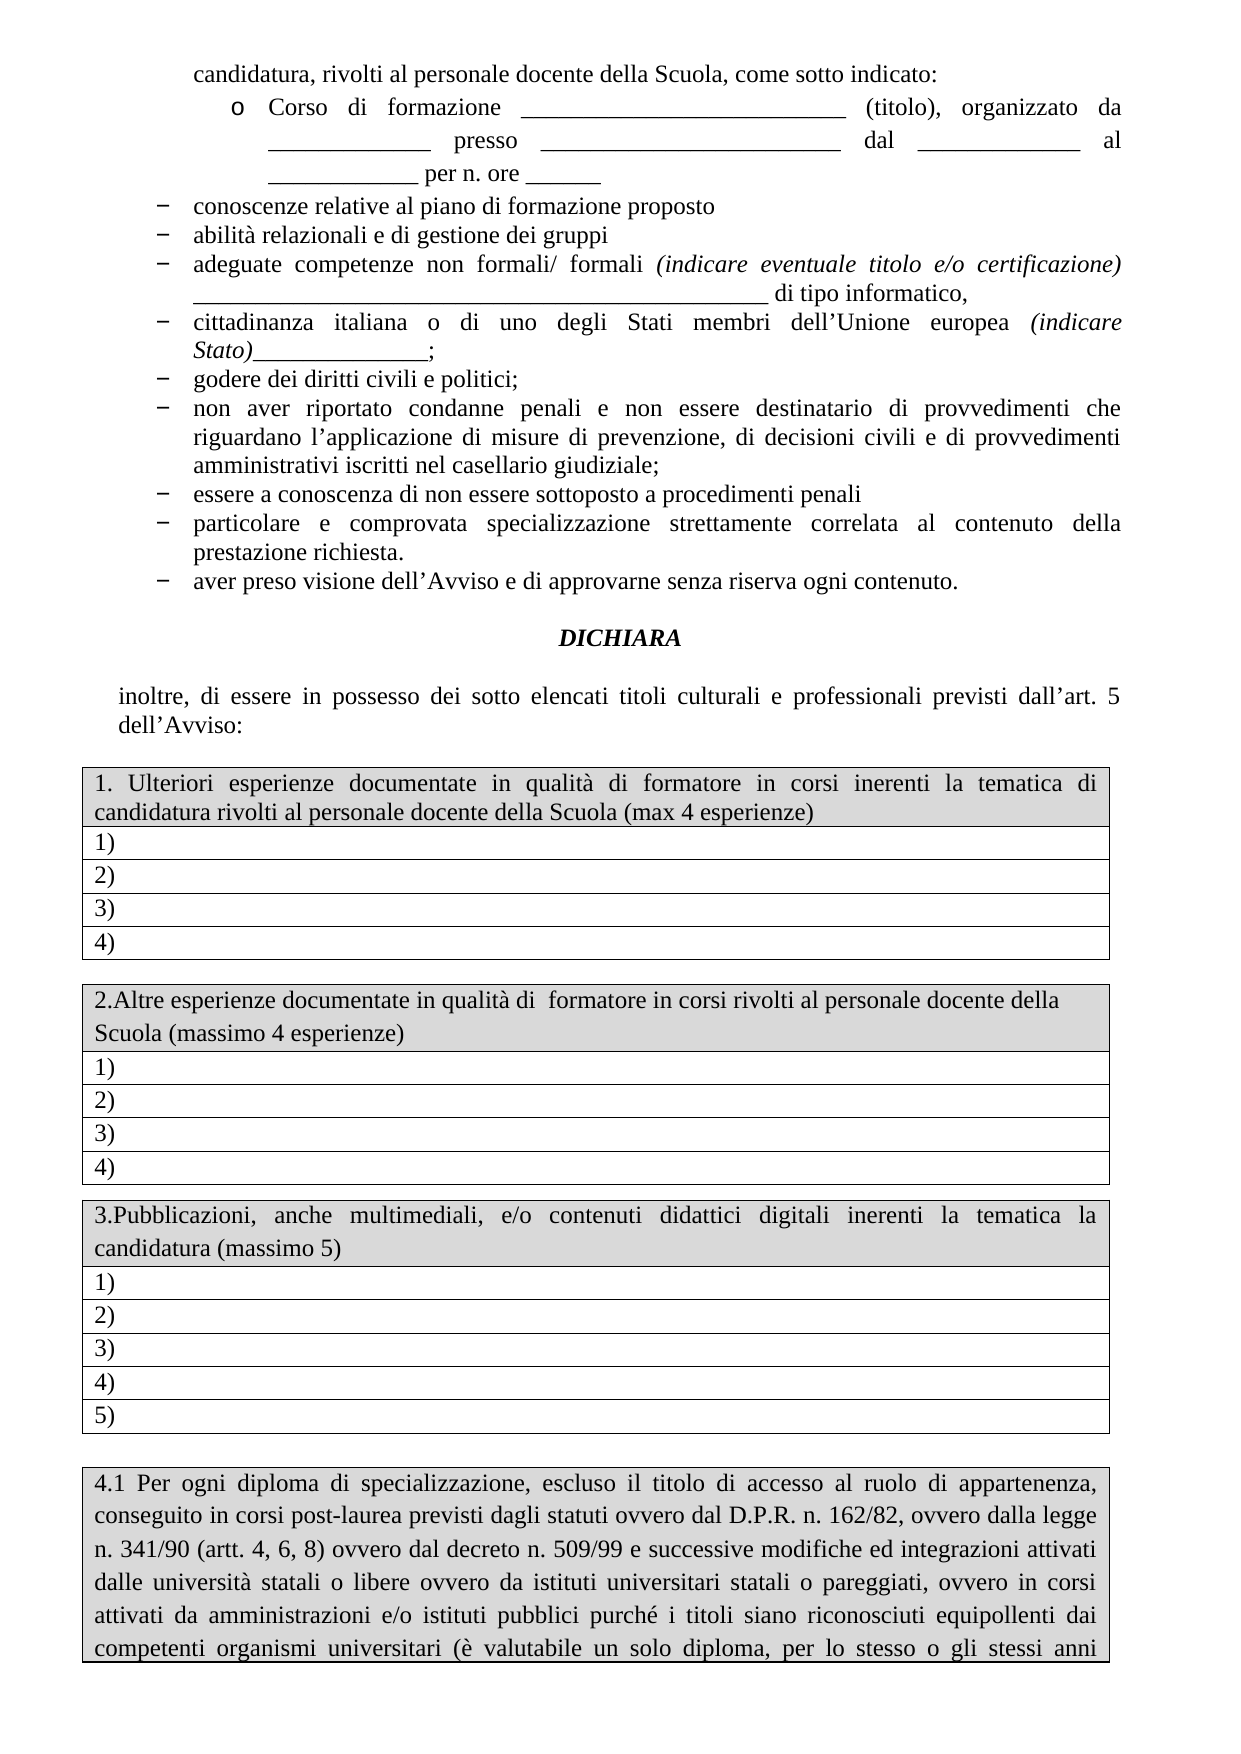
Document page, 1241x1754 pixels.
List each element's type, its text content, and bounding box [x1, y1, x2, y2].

list godere dei diritti civili e politici; [156, 364, 1122, 393]
table_cell 4) [83, 1367, 1109, 1399]
table_cell 3) [83, 1118, 1109, 1151]
table_cell 4) [83, 927, 1109, 959]
list abilità relazionali e di gestione dei gruppi [156, 220, 1122, 249]
list conoscenze relative al piano di formazione proposto [156, 191, 1122, 220]
table_cell 2) [83, 860, 1109, 892]
list Corso di formazione __________________________ (titolo), organizzato da _____________ presso ________________________ dal _____________ al ____________ per n. ore ______ [231, 92, 1122, 187]
table_header 3.Pubblicazioni, anche multimediali, e/o contenuti didattici digitali inerenti la tematica la candidatura (massimo 5) [83, 1201, 1109, 1266]
list essere a conoscenza di non essere sottoposto a procedimenti penali [156, 479, 1122, 508]
list particolare e comprovata specializzazione strettamente correlata al contenuto della prestazione richiesta. [156, 508, 1122, 566]
table_cell 1) [83, 1267, 1109, 1299]
table_cell 4) [83, 1152, 1109, 1184]
table_header 1. Ulteriori esperienze documentate in qualità di formatore in corsi inerenti la tematica di candidatura rivolti al personale docente della Scuola (max 4 esperienze) [83, 768, 1109, 826]
table_cell 3) [83, 894, 1109, 926]
text inoltre, di essere in possesso dei sotto elencati titoli culturali e professionali previsti dall’art. 5 dell’Avviso: [118, 681, 1122, 738]
table_cell 2) [83, 1085, 1109, 1117]
table_cell 1) [83, 1052, 1109, 1084]
list non aver riportato condanne penali e non essere destinatario di provvedimenti che riguardano l’applicazione di misure di prevenzione, di decisioni civili e di provvedimenti amministrativi iscritti nel casellario giudiziale; [156, 393, 1122, 479]
table_cell 3) [83, 1334, 1109, 1366]
table_cell 1) [83, 827, 1109, 859]
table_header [83, 1468, 1109, 1661]
list adeguate competenze non formali/ formali (indicare eventuale titolo e/o certificazione) ______________________________________________ di tipo informatico, [156, 249, 1122, 307]
table_cell 5) [83, 1400, 1109, 1432]
table_header 2.Altre esperienze documentate in qualità di formatore in corsi rivolti al personale docente della Scuola (massimo 4 esperienze) [83, 985, 1109, 1051]
table_cell 2) [83, 1300, 1109, 1332]
list aver preso visione dell’Avviso e di approvarne senza riserva ogni contenuto. [156, 566, 1122, 595]
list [156, 59, 1122, 88]
text DICHIARA [118, 623, 1122, 652]
list cittadinanza italiana o di uno degli Stati membri dell’Unione europea (indicare Stato)______________; [156, 307, 1122, 364]
